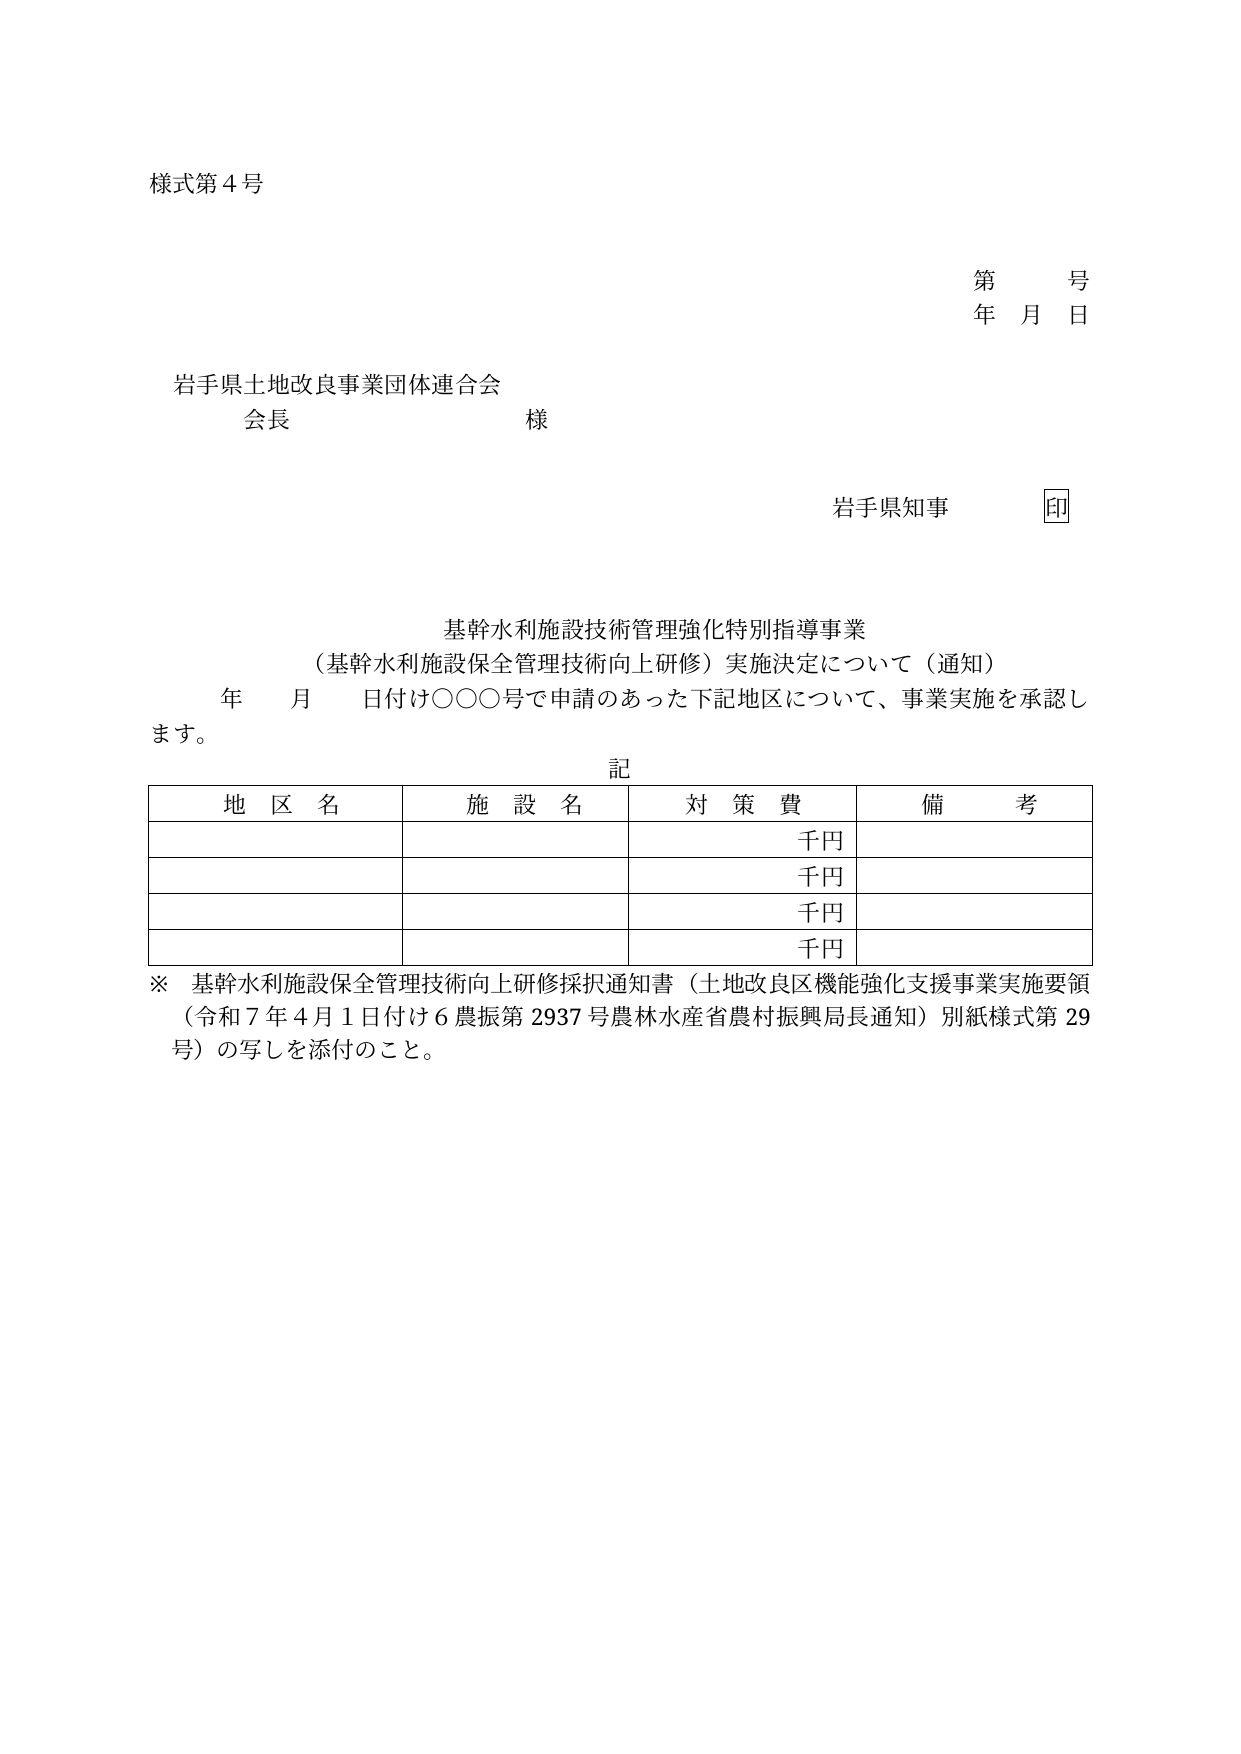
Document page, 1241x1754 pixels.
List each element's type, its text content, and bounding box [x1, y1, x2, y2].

text 岩手県土地改良事業団体連合会 [149, 366, 1091, 401]
text 年 月 日付け○○○号で申請のあった下記地区について、事業実施を承認します。 [149, 681, 1091, 750]
table_cell 千円 [629, 930, 856, 965]
table_cell [149, 930, 402, 965]
table_cell 千円 [629, 822, 856, 857]
table_header 対 策 費 [629, 786, 856, 821]
table_cell [857, 894, 1092, 929]
text 年 月 日 [149, 297, 1091, 332]
table_cell [857, 930, 1092, 965]
table_cell [149, 822, 402, 857]
table_cell [149, 858, 402, 893]
table_cell [403, 822, 628, 857]
text 基幹水利施設技術管理強化特別指導事業 [149, 611, 1091, 646]
table_cell 千円 [629, 894, 856, 929]
table_cell [403, 930, 628, 965]
table_header 施 設 名 [403, 786, 628, 821]
table_cell [857, 858, 1092, 893]
table_cell [149, 894, 402, 929]
text （基幹水利施設保全管理技術向上研修）実施決定について（通知） [149, 646, 1091, 681]
text 岩手県知事 印 [149, 471, 1091, 541]
table_header 備 考 [857, 786, 1092, 821]
subtitle 記 [149, 750, 1091, 785]
text ※ 基幹水利施設保全管理技術向上研修採択通知書（土地改良区機能強化支援事業実施要領（令和７年４月１日付け６農振第2937号農林水産省農村振興局長通知）別紙様式第29号）の写しを添付のこと。 [149, 966, 1091, 1065]
table_cell [857, 822, 1092, 857]
text 第 号 [149, 262, 1091, 297]
table_cell 千円 [629, 858, 856, 893]
text 様式第４号 [149, 166, 1091, 199]
table_header 地 区 名 [149, 786, 402, 821]
table_cell [403, 894, 628, 929]
table_cell [403, 858, 628, 893]
text 会長 様 [149, 401, 1091, 436]
